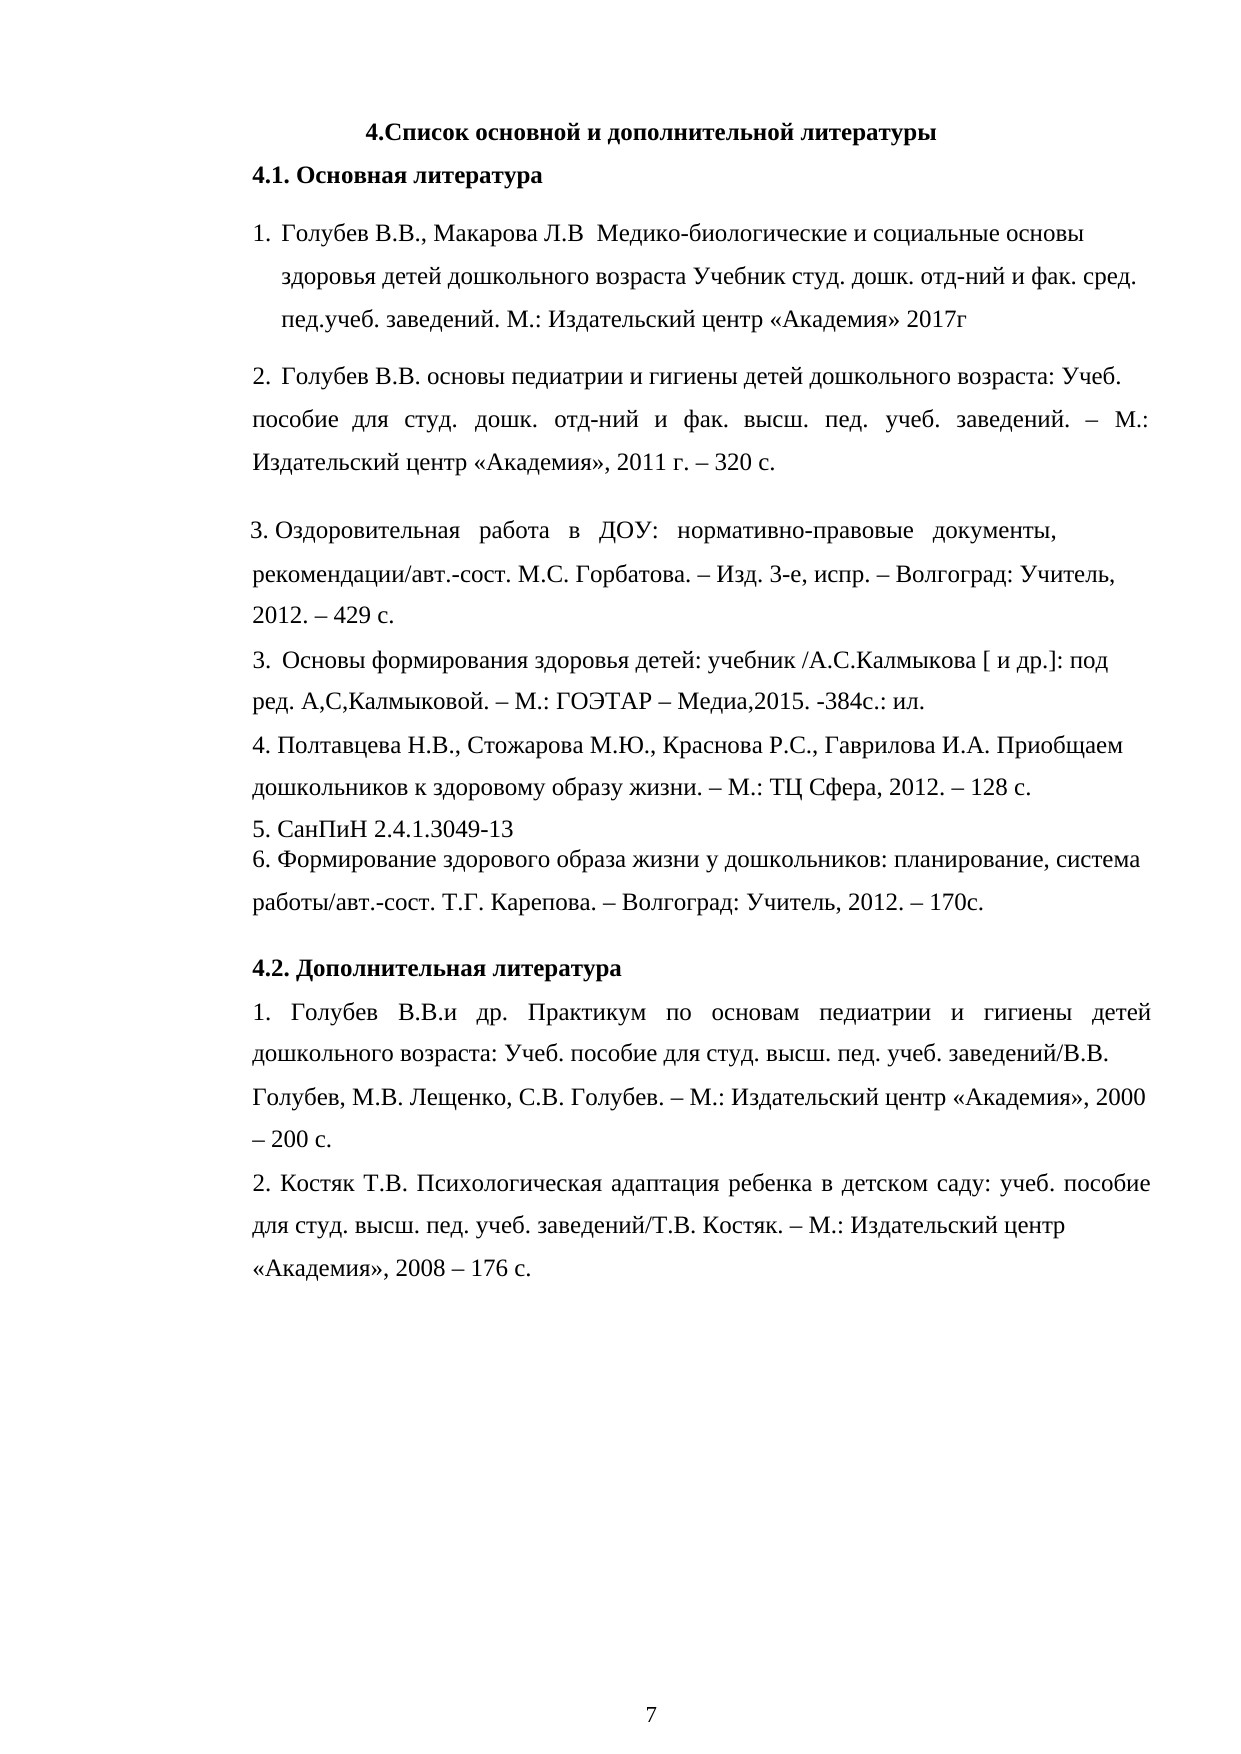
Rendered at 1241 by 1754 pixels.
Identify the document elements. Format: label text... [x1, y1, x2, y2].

text рекомендации/авт.-сост. М.С. Горбатова. – Изд. 3-е, испр. – Волгоград: Учитель, 2012. – 429 с. [252, 559, 1152, 629]
text «Академия», 2008 – 176 с. [252, 1253, 1152, 1281]
text 4.Список основной и дополнительной литературы [150, 117, 1152, 146]
list Голубев В.В.и др. Практикум по основам педиатрии и гигиены детей дошкольного возраста: Учеб. пособие для студ. высш. пед. учеб. заведений/В.В. [252, 997, 1152, 1067]
list Основы формирования здоровья детей: учебник /А.С.Калмыкова [ и др.]: под ред. А,С,Калмыковой. – М.: ГОЭТАР – Медиа,2015. -384с.: ил. [252, 645, 1152, 715]
text 5. СанПиН 2.4.1.3049-13 [252, 814, 1152, 843]
text 4.2. Дополнительная литература [252, 953, 1152, 982]
list Костяк Т.В. Психологическая адаптация ребенка в детском саду: учеб. пособие для студ. высш. пед. учеб. заведений/Т.В. Костяк. – М.: Издательский центр [252, 1168, 1152, 1238]
text работы/авт.-сост. Т.Г. Карепова. – Волгоград: Учитель, 2012. – 170с. [252, 887, 1152, 916]
text 6. Формирование здорового образа жизни у дошкольников: планирование, система [252, 844, 1152, 872]
text Голубев, М.В. Лещенко, С.В. Голубев. – М.: Издательский центр «Академия», 2000 – 200 с. [252, 1082, 1152, 1153]
list Голубев В.В., Макарова Л.В Медико-биологические и социальные основы здоровья детей дошкольного возраста Учебник студ. дошк. отд-ний и фак. сред. пед.учеб. заведений. М.: Издательский центр «Академия» 2017г [252, 218, 1152, 333]
text 3. Оздоровительная работа в ДОУ: нормативно-правовые документы, [150, 515, 1152, 543]
text 4.1. Основная литература [252, 161, 1152, 189]
text пособие для студ. дошк. отд-ний и фак. высш. пед. учеб. заведений. – М.: [252, 404, 1152, 433]
text Издательский центр «Академия», 2011 г. – 320 с. [252, 447, 1152, 476]
text 4. Полтавцева Н.В., Стожарова М.Ю., Краснова Р.С., Гаврилова И.А. Приобщаем дошкольников к здоровому образу жизни. – М.: ТЦ Сфера, 2012. – 128 с. [252, 731, 1152, 801]
list Голубев В.В. основы педиатрии и гигиены детей дошкольного возраста: Учеб. [252, 361, 1152, 390]
